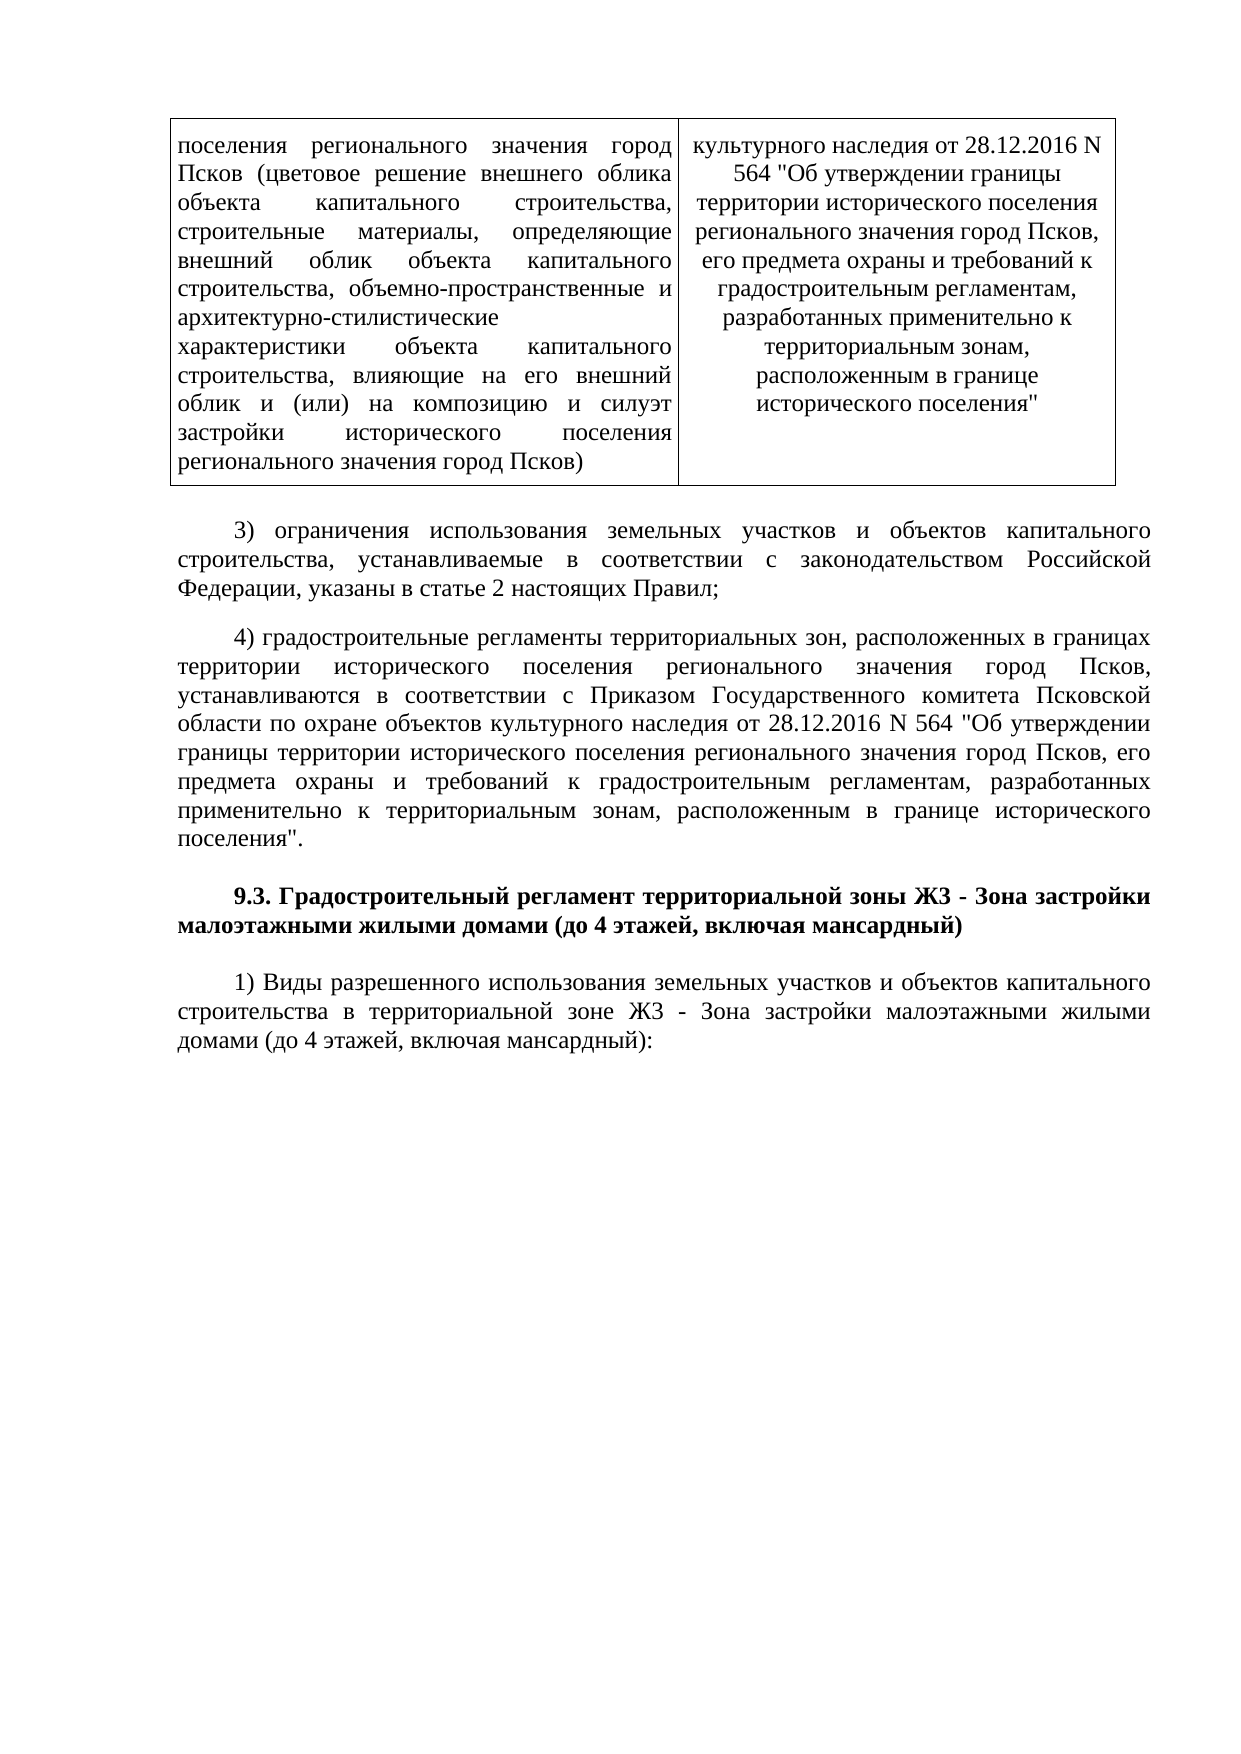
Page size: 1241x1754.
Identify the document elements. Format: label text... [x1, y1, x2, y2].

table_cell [171, 119, 678, 485]
text 3) ограничения использования земельных участков и объектов капитального строительства, устанавливаемые в соответствии с законодательством Российской Федерации, указаны в статье 2 настоящих Правил; [177, 515, 1152, 601]
text 1) Виды разрешенного использования земельных участков и объектов капитального строительства в территориальной зоне Ж3 - Зона застройки малоэтажными жилыми домами (до 4 этажей, включая мансардный): [177, 967, 1152, 1053]
title 9.3. Градостроительный регламент территориальной зоны Ж3 - Зона застройки малоэтажными жилыми домами (до 4 этажей, включая мансардный) [177, 881, 1152, 938]
text 4) градостроительные регламенты территориальных зон, расположенных в границах территории исторического поселения регионального значения город Псков, устанавливаются в соответствии с Приказом Государственного комитета Псковской области по охране объектов культурного наследия от 28.12.2016 N 564 "Об утверждении границы территории исторического поселения регионального значения город Псков, его предмета охраны и требований к градостроительным регламентам, разработанных применительно к территориальным зонам, расположенным в границе исторического поселения". [177, 622, 1152, 852]
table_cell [679, 119, 1115, 485]
